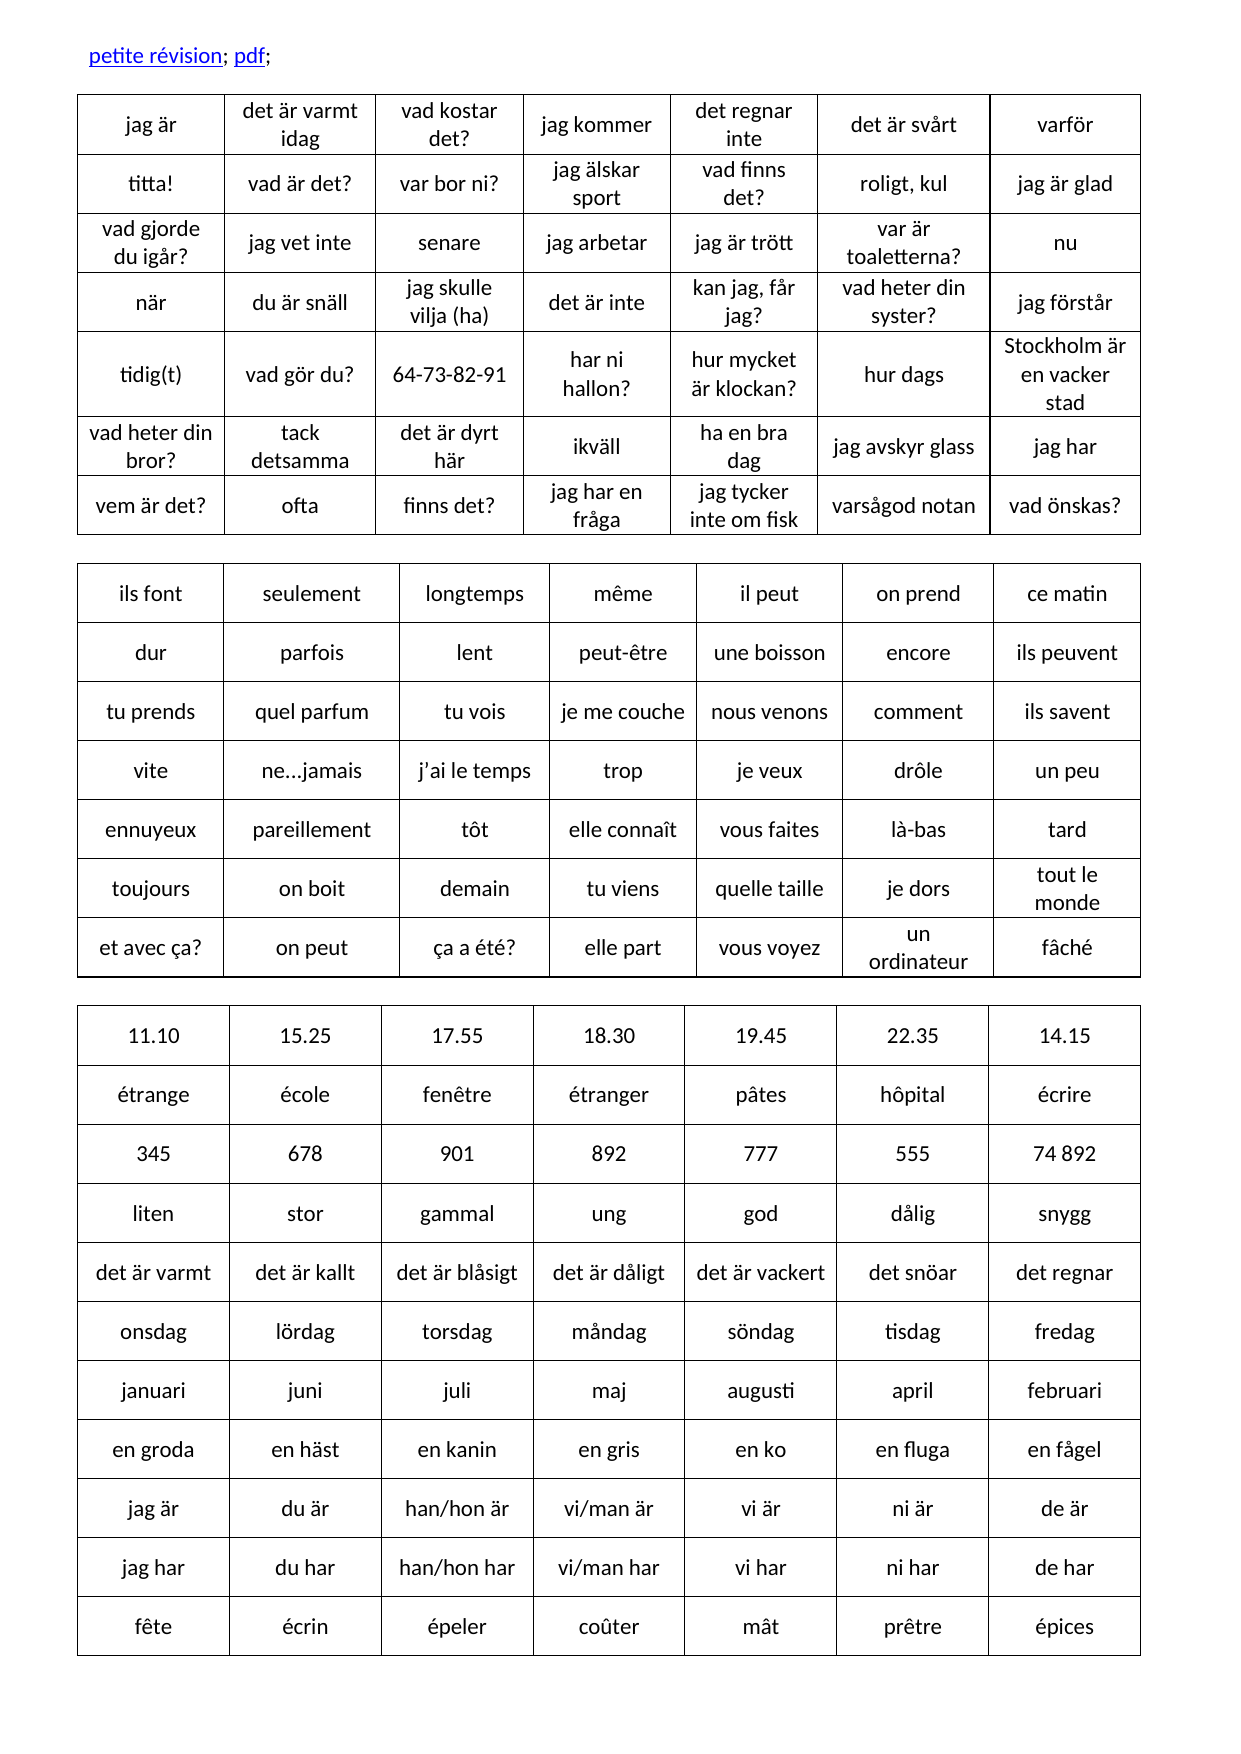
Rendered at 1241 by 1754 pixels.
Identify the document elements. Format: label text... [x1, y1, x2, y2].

table_cell encore [843, 623, 993, 681]
table_cell nu [991, 214, 1140, 272]
table_cell hur mycket är klockan? [671, 332, 817, 416]
table_cell vad gjorde du igår? [78, 214, 224, 272]
table_cell jag är trött [671, 214, 817, 272]
table_cell hur dags [818, 332, 989, 416]
table_cell je dors [843, 859, 993, 917]
table_cell ni har [837, 1538, 988, 1596]
table_cell vad heter din syster? [818, 273, 989, 331]
table_cell étranger [534, 1066, 684, 1123]
table_cell det är vackert [685, 1243, 836, 1301]
table_cell augusti [685, 1361, 836, 1419]
table_cell han/hon är [382, 1479, 533, 1537]
table_cell juli [382, 1361, 533, 1419]
table_cell vous faites [697, 800, 842, 858]
table_cell det är blåsigt [382, 1243, 533, 1301]
table_cell du är [230, 1479, 381, 1537]
table_cell en gris [534, 1420, 684, 1478]
table_cell là-bas [843, 800, 993, 858]
table_cell titta! [78, 155, 224, 212]
table_cell vem är det? [78, 476, 224, 534]
table_header vad kostar det? [376, 95, 523, 153]
table_cell måndag [534, 1302, 684, 1360]
table_cell j’ai le temps [400, 741, 549, 799]
table_cell tard [994, 800, 1140, 858]
table_cell fête [78, 1597, 229, 1655]
table_cell jag har [78, 1538, 229, 1596]
table_cell snygg [989, 1184, 1140, 1242]
table_cell 345 [78, 1125, 229, 1183]
table_cell vad finns det? [671, 155, 817, 212]
table_cell när [78, 273, 224, 331]
table_cell un peu [994, 741, 1140, 799]
table_cell tidig(t) [78, 332, 224, 416]
table_cell jag förstår [991, 273, 1140, 331]
table_cell en ko [685, 1420, 836, 1478]
table_cell tôt [400, 800, 549, 858]
table_cell comment [843, 682, 993, 740]
table_header 17.55 [382, 1006, 533, 1064]
table_header det regnar inte [671, 95, 817, 153]
table_cell dur [78, 623, 223, 681]
table_cell jag har [991, 417, 1140, 475]
table_cell har ni hallon? [524, 332, 670, 416]
table_cell ikväll [524, 417, 670, 475]
table_cell fâché [994, 918, 1140, 976]
table_cell tout le monde [994, 859, 1140, 917]
table_header 15.25 [230, 1006, 381, 1064]
table_cell elle connaît [550, 800, 696, 858]
table_cell ni är [837, 1479, 988, 1537]
table_cell tu vois [400, 682, 549, 740]
table_cell 74 892 [989, 1125, 1140, 1183]
table_header 22.35 [837, 1006, 988, 1064]
table_cell jag har en fråga [524, 476, 670, 534]
table_header det är varmt idag [225, 95, 375, 153]
table_cell un ordinateur [843, 918, 993, 976]
table_cell je me couche [550, 682, 696, 740]
table_cell onsdag [78, 1302, 229, 1360]
table_header il peut [697, 564, 842, 622]
table_cell écrin [230, 1597, 381, 1655]
table_header seulement [224, 564, 399, 622]
table_cell en groda [78, 1420, 229, 1478]
table_cell var bor ni? [376, 155, 523, 212]
table_cell étrange [78, 1066, 229, 1123]
table_cell 678 [230, 1125, 381, 1183]
table_cell det är inte [524, 273, 670, 331]
table_cell ha en bra dag [671, 417, 817, 475]
table_cell lent [400, 623, 549, 681]
table_cell finns det? [376, 476, 523, 534]
table_header varför [991, 95, 1140, 153]
table_cell vad heter din bror? [78, 417, 224, 475]
table_cell en fluga [837, 1420, 988, 1478]
table_cell elle part [550, 918, 696, 976]
table_cell dålig [837, 1184, 988, 1242]
table_cell coûter [534, 1597, 684, 1655]
table_cell je veux [697, 741, 842, 799]
table_cell 901 [382, 1125, 533, 1183]
table_cell senare [376, 214, 523, 272]
table_cell Stockholm är en vacker stad [991, 332, 1140, 416]
table_cell épices [989, 1597, 1140, 1655]
text petite révision; pdf; [89, 41, 1199, 69]
table_cell vous voyez [697, 918, 842, 976]
table_cell vi har [685, 1538, 836, 1596]
table_cell jag arbetar [524, 214, 670, 272]
table_header 14.15 [989, 1006, 1140, 1064]
table_cell école [230, 1066, 381, 1123]
table_cell en fågel [989, 1420, 1140, 1478]
table_cell toujours [78, 859, 223, 917]
table_cell prêtre [837, 1597, 988, 1655]
table_cell ennuyeux [78, 800, 223, 858]
table_cell tisdag [837, 1302, 988, 1360]
table_cell liten [78, 1184, 229, 1242]
table_cell maj [534, 1361, 684, 1419]
table_header même [550, 564, 696, 622]
table_cell tack detsamma [225, 417, 375, 475]
table_header det är svårt [818, 95, 989, 153]
table_header longtemps [400, 564, 549, 622]
table_cell jag älskar sport [524, 155, 670, 212]
table_cell tu viens [550, 859, 696, 917]
table_cell jag tycker inte om fisk [671, 476, 817, 534]
table_cell peut-être [550, 623, 696, 681]
table_header ce matin [994, 564, 1140, 622]
table_cell quel parfum [224, 682, 399, 740]
table_cell gammal [382, 1184, 533, 1242]
table_cell nous venons [697, 682, 842, 740]
table_cell tu prends [78, 682, 223, 740]
table_cell demain [400, 859, 549, 917]
table_cell hôpital [837, 1066, 988, 1123]
table_cell mât [685, 1597, 836, 1655]
table_cell vad önskas? [991, 476, 1140, 534]
table_cell det regnar [989, 1243, 1140, 1301]
table_cell de har [989, 1538, 1140, 1596]
table_cell ça a été? [400, 918, 549, 976]
table_cell vi/man har [534, 1538, 684, 1596]
table_cell parfois [224, 623, 399, 681]
table_cell lördag [230, 1302, 381, 1360]
table_cell 777 [685, 1125, 836, 1183]
table_cell torsdag [382, 1302, 533, 1360]
table_cell ung [534, 1184, 684, 1242]
table_cell det snöar [837, 1243, 988, 1301]
table_cell jag skulle vilja (ha) [376, 273, 523, 331]
table_cell 892 [534, 1125, 684, 1183]
table_cell vad är det? [225, 155, 375, 212]
table_cell varsågod notan [818, 476, 989, 534]
table_cell on boit [224, 859, 399, 917]
table_cell det är kallt [230, 1243, 381, 1301]
table_cell januari [78, 1361, 229, 1419]
table_cell ofta [225, 476, 375, 534]
table_cell pâtes [685, 1066, 836, 1123]
table_cell vi/man är [534, 1479, 684, 1537]
table_header 11.10 [78, 1006, 229, 1064]
table_header jag är [78, 95, 224, 153]
table_cell vad gör du? [225, 332, 375, 416]
table_cell 64-73-82-91 [376, 332, 523, 416]
table_cell drôle [843, 741, 993, 799]
table_header jag kommer [524, 95, 670, 153]
table_cell jag är [78, 1479, 229, 1537]
table_cell juni [230, 1361, 381, 1419]
table_cell det är varmt [78, 1243, 229, 1301]
table_cell épeler [382, 1597, 533, 1655]
table_cell var är toaletterna? [818, 214, 989, 272]
table_cell fenêtre [382, 1066, 533, 1123]
table_cell god [685, 1184, 836, 1242]
table_cell kan jag, får jag? [671, 273, 817, 331]
table_cell écrire [989, 1066, 1140, 1123]
table_cell april [837, 1361, 988, 1419]
table_cell vite [78, 741, 223, 799]
table_cell de är [989, 1479, 1140, 1537]
table_cell det är dyrt här [376, 417, 523, 475]
table_cell 555 [837, 1125, 988, 1183]
table_cell fredag [989, 1302, 1140, 1360]
table_cell on peut [224, 918, 399, 976]
table_cell ne...jamais [224, 741, 399, 799]
table_cell februari [989, 1361, 1140, 1419]
table_cell roligt, kul [818, 155, 989, 212]
table_cell quelle taille [697, 859, 842, 917]
table_cell trop [550, 741, 696, 799]
table_cell une boisson [697, 623, 842, 681]
table_cell du har [230, 1538, 381, 1596]
table_cell ils savent [994, 682, 1140, 740]
table_cell pareillement [224, 800, 399, 858]
table_cell jag avskyr glass [818, 417, 989, 475]
table_cell en kanin [382, 1420, 533, 1478]
table_header 18.30 [534, 1006, 684, 1064]
table_cell du är snäll [225, 273, 375, 331]
table_cell ils peuvent [994, 623, 1140, 681]
table_header 19.45 [685, 1006, 836, 1064]
table_cell vi är [685, 1479, 836, 1537]
table_header on prend [843, 564, 993, 622]
table_header ils font [78, 564, 223, 622]
table_cell et avec ça? [78, 918, 223, 976]
table_cell jag vet inte [225, 214, 375, 272]
table_cell jag är glad [991, 155, 1140, 212]
table_cell det är dåligt [534, 1243, 684, 1301]
table_cell han/hon har [382, 1538, 533, 1596]
table_cell stor [230, 1184, 381, 1242]
table_cell söndag [685, 1302, 836, 1360]
table_cell en häst [230, 1420, 381, 1478]
